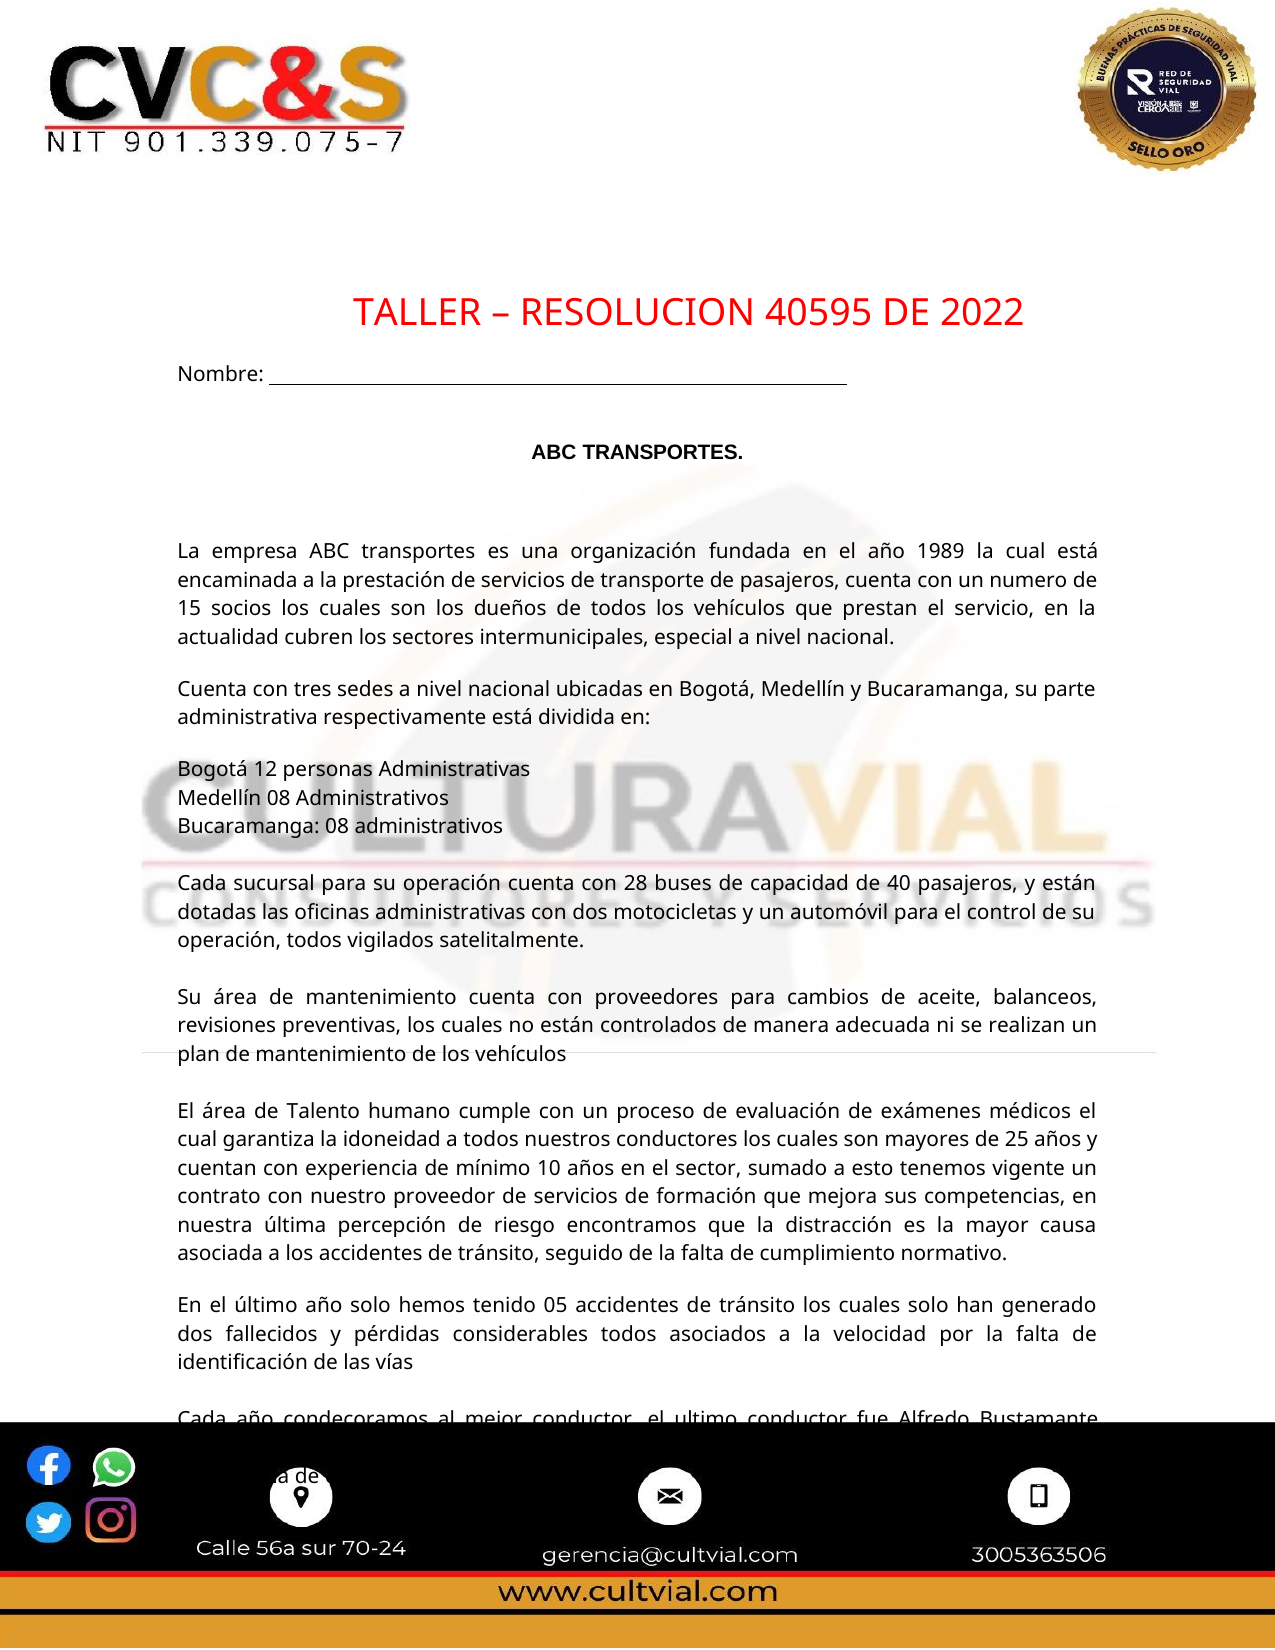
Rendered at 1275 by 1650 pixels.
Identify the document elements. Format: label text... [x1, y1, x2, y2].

text Cada año condecoramos al mejor conductor, el ultimo conductor fue Alfredo Bustamante quien tiene 23 años de edad y cuenta con siete años de experiencia, este tipo de actividades de garantía de cumplimiento. [177, 1404, 1098, 1489]
text El área de Talento humano cumple con un proceso de evaluación de exámenes médicos el cual garantiza la idoneidad a todos nuestros conductores los cuales son mayores de 25 años y cuentan con experiencia de mínimo 10 años en el sector, sumado a esto tenemos vigente un contrato con nuestro proveedor de servicios de formación que mejora sus competencias, en nuestra última percepción de riesgo encontramos que la distracción es la mayor causa asociada a los accidentes de tránsito, seguido de la falta de cumplimiento normativo. [177, 1096, 1098, 1267]
text La empresa ABC transportes es una organización fundada en el año 1989 la cual está encaminada a la prestación de servicios de transporte de pasajeros, cuenta con un numero de 15 socios los cuales son los dueños de todos los vehículos que prestan el servicio, en la actualidad cubren los sectores intermunicipales, especial a nivel nacional. [177, 536, 1098, 650]
picture [0, 1, 1275, 1648]
title TALLER – RESOLUCION 40595 DE 2022 [353, 285, 1237, 336]
text Su área de mantenimiento cuenta con proveedores para cambios de aceite, balanceos, revisiones preventivas, los cuales no están controlados de manera adecuada ni se realizan un plan de mantenimiento de los vehículos [177, 982, 1098, 1067]
text Cada sucursal para su operación cuenta con 28 buses de capacidad de 40 pasajeros, y están dotadas las oficinas administrativas con dos motocicletas y un automóvil para el control de su operación, todos vigilados satelitalmente. [177, 868, 1097, 954]
text Cuenta con tres sedes a nivel nacional ubicadas en Bogotá, Medellín y Bucaramanga, su parte administrativa respectivamente está dividida en: [177, 674, 1097, 731]
text Nombre: [177, 359, 1237, 388]
text En el último año solo hemos tenido 05 accidentes de tránsito los cuales solo han generado dos fallecidos y pérdidas considerables todos asociados a la velocidad por la falta de identificación de las vías [177, 1290, 1098, 1376]
subtitle ABC TRANSPORTES. [150, 440, 1124, 464]
text Bogotá 12 personas Administrativas Medellín 08 Administrativos [177, 754, 583, 811]
text Bucaramanga: 08 administrativos [177, 811, 1237, 840]
